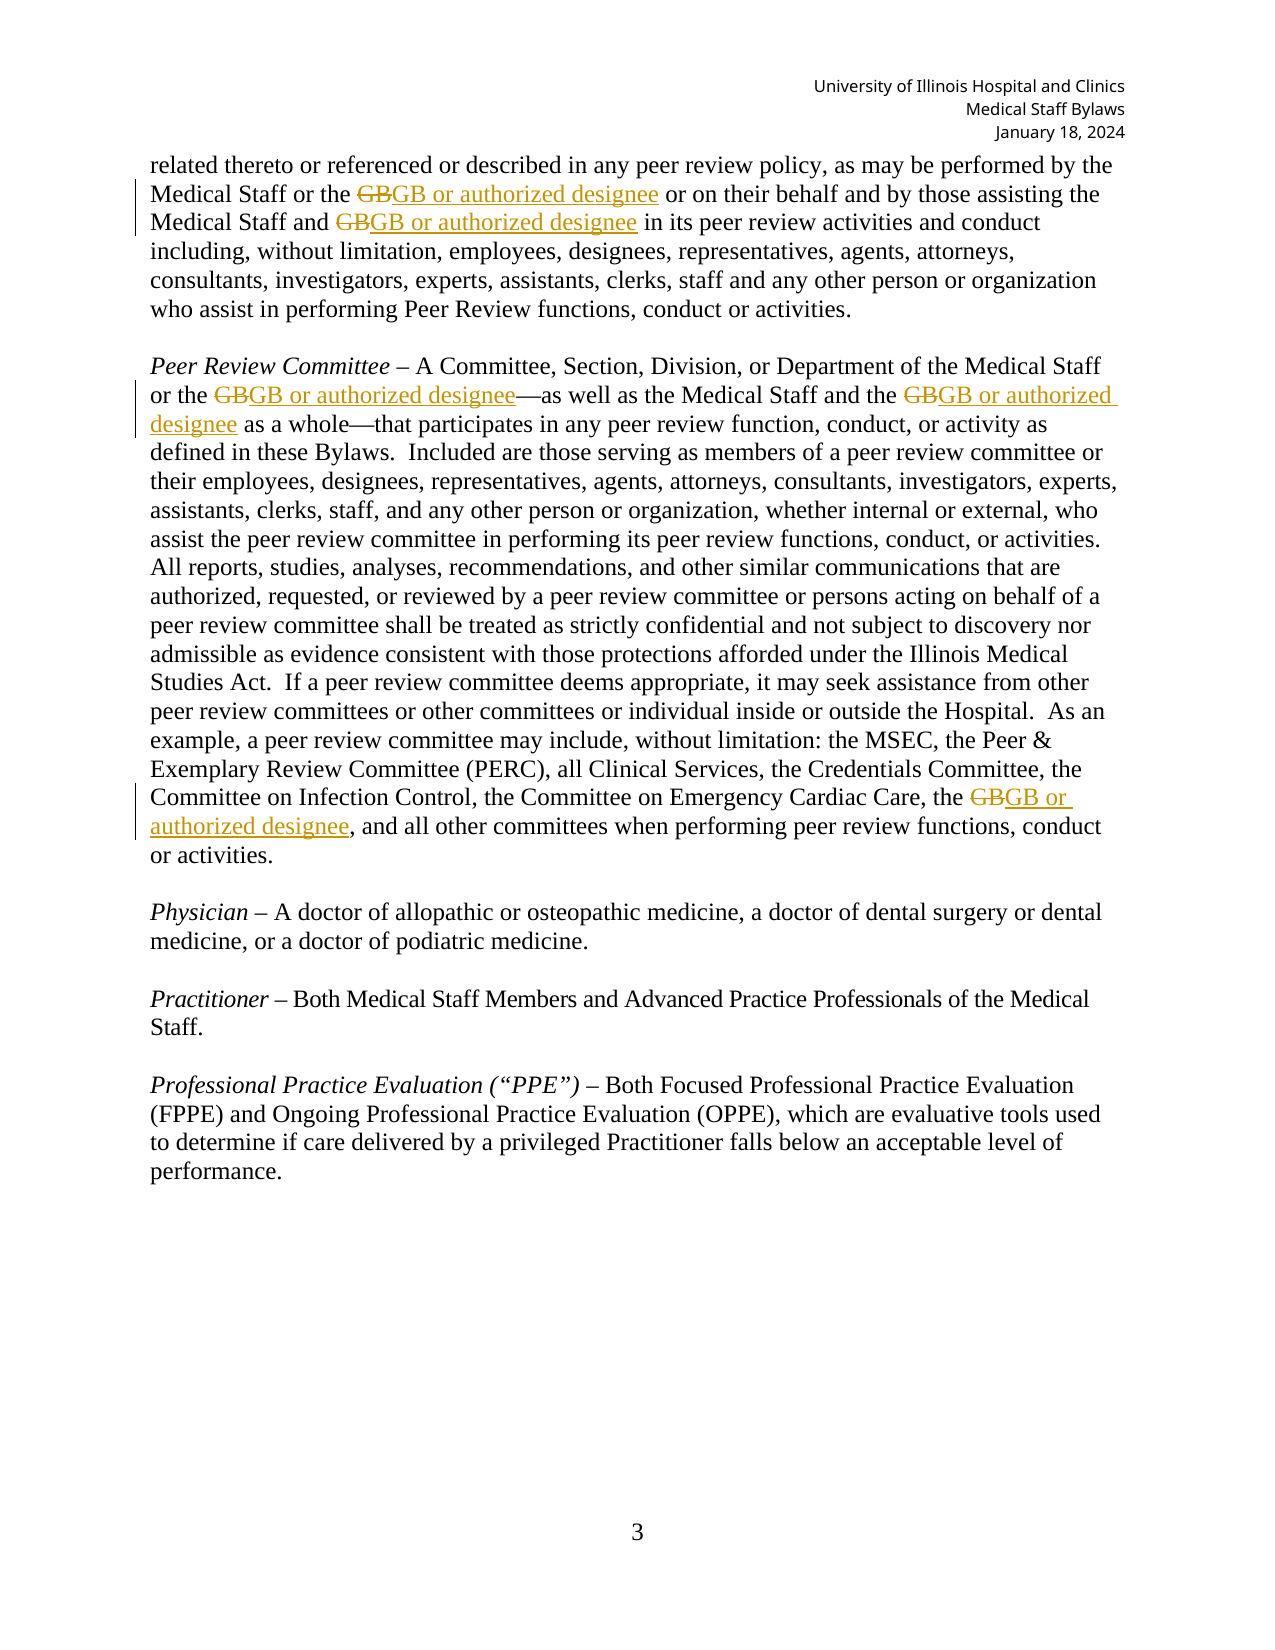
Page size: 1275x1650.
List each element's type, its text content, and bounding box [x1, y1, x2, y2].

text Professional Practice Evaluation (“PPE”) – Both Focused Professional Practice Evaluation (FPPE) and Ongoing Professional Practice Evaluation (OPPE), which are evaluative tools used to determine if care delivered by a privileged Practitioner falls below an acceptable level of performance. [150, 1070, 1125, 1185]
text Peer Review Committee – A Committee, Section, Division, or Department of the Medical Staff or the —as well as the Medical Staff and the as a whole—that participates in any peer review function, conduct, or activity as defined in these Bylaws. Included are those serving as members of a peer review committee or their employees, designees, representatives, agents, attorneys, consultants, investigators, experts, assistants, clerks, staff, and any other person or organization, whether internal or external, who assist the peer review committee in performing its peer review functions, conduct, or activities. All reports, studies, analyses, recommendations, and other similar communications that are authorized, requested, or reviewed by a peer review committee or persons acting on behalf of a peer review committee shall be treated as strictly confidential and not subject to discovery nor admissible as evidence consistent with those protections afforded under the Illinois Medical Studies Act. If a peer review committee deems appropriate, it may seek assistance from other peer review committees or other committees or individual inside or outside the Hospital. As an example, a peer review committee may include, without limitation: the MSEC, the Peer & Exemplary Review Committee (PERC), all Clinical Services, the Credentials Committee, the Committee on Infection Control, the Committee on Emergency Cardiac Care, the , and all other committees when performing peer review functions, conduct or activities. [150, 351, 1125, 869]
text Physician – A doctor of allopathic or osteopathic medicine, a doctor of dental surgery or dental medicine, or a doctor of podiatric medicine. [150, 897, 1125, 955]
text Practitioner – Both Medical Staff Members and Advanced Practice Professionals of the Medical Staff. [150, 984, 1125, 1041]
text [150, 150, 1125, 322]
